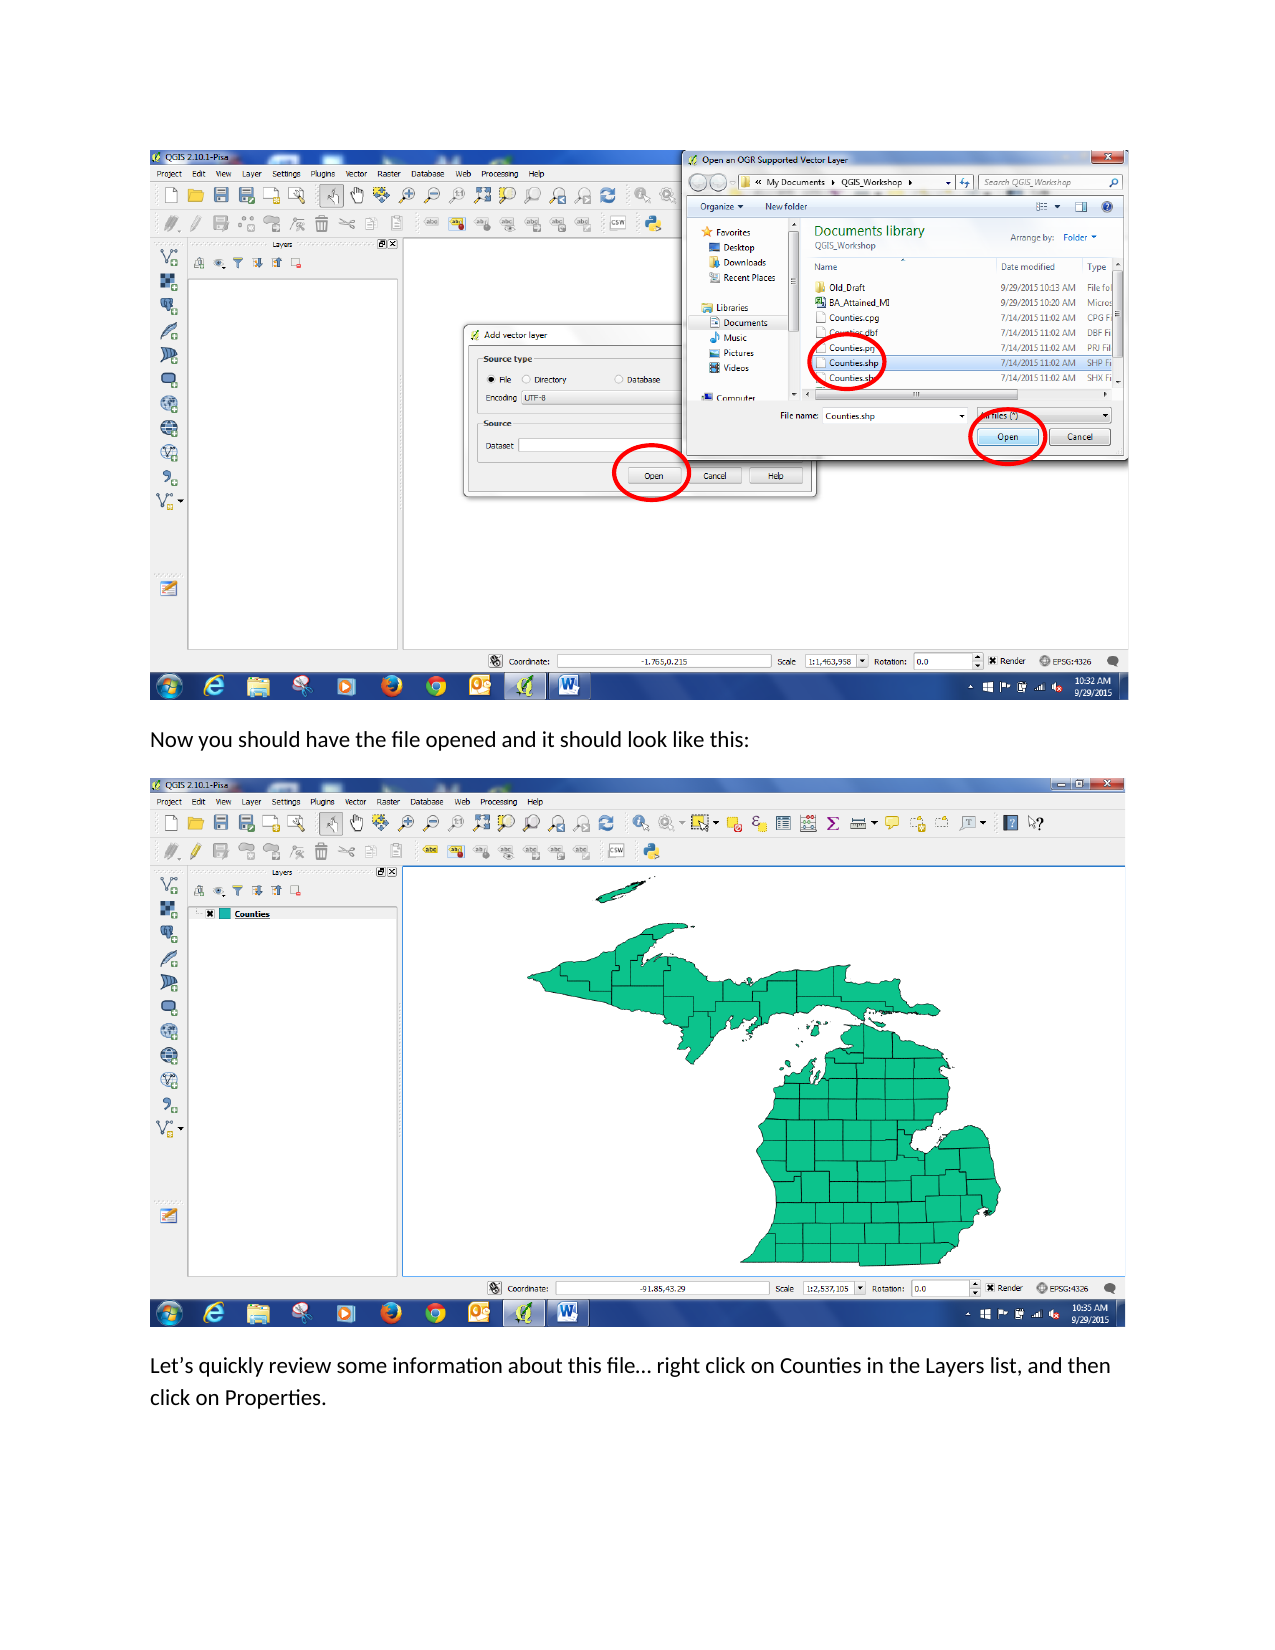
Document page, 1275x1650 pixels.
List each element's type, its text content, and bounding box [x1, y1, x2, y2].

picture [150, 778, 1125, 1327]
text Now you should have the file opened and it should look like this: [150, 725, 1125, 753]
picture [150, 150, 1129, 700]
text Let’s quickly review some information about this file… right click on Counties in the Layers list, and then click on Properties. [150, 1351, 1125, 1411]
